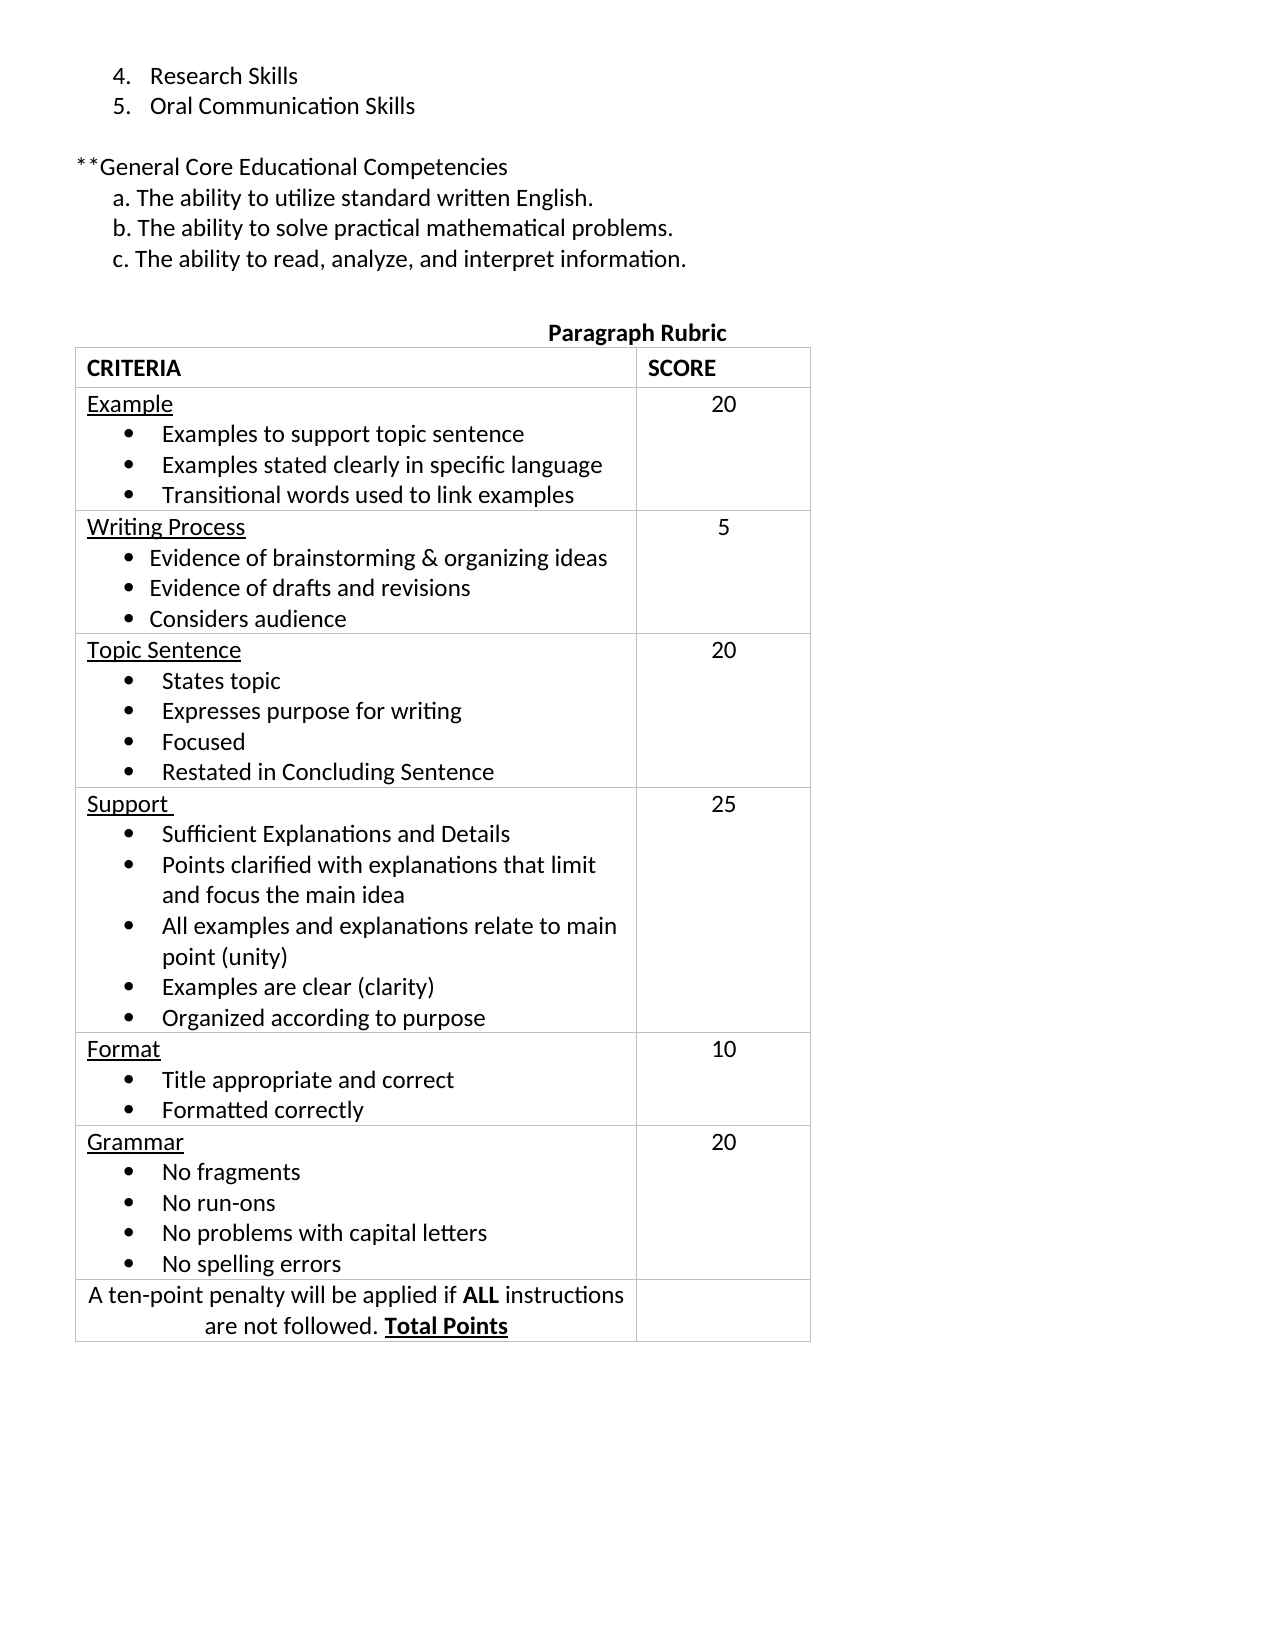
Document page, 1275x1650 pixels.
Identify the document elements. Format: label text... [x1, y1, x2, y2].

table_cell Writing Process Evidence of brainstorming & organizing ideas Evidence of drafts and revisions Considers audience [76, 511, 636, 633]
text **General Core Educational Competencies [75, 152, 1200, 182]
list Oral Communication Skills [112, 91, 1200, 121]
table_cell Example Examples to support topic sentence Examples stated clearly in specific language Transitional words used to link examples [76, 388, 636, 510]
table_cell 20 [637, 1126, 810, 1278]
table_cell 20 [637, 634, 810, 787]
table_cell Grammar No fragments No run-ons No problems with capital letters No spelling errors [76, 1126, 636, 1278]
subtitle Paragraph Rubric [75, 317, 1200, 347]
text b. The ability to solve practical mathematical problems. [112, 213, 1200, 243]
table_cell 10 [637, 1033, 810, 1125]
table_cell 20 [637, 388, 810, 510]
list Research Skills [112, 60, 1200, 91]
table_cell Format Title appropriate and correct Formatted correctly [76, 1033, 636, 1125]
table_cell 25 [637, 788, 810, 1032]
text a. The ability to utilize standard written English. [112, 182, 1200, 213]
table_header Criteria [76, 348, 636, 387]
table_cell Support Sufficient Explanations and Details Points clarified with explanations that limit and focus the main idea All examples and explanations relate to main point (unity) Examples are clear (clarity) Organized according to purpose [76, 788, 636, 1032]
table_cell Topic Sentence States topic Expresses purpose for writing Focused Restated in Concluding Sentence [76, 634, 636, 787]
text c. The ability to read, analyze, and interpret information. [112, 243, 1200, 274]
table_header Score [637, 348, 810, 387]
table_cell [637, 1280, 810, 1341]
table_cell A ten-point penalty will be applied if ALL instructions are not followed. Total Points [76, 1280, 636, 1341]
table_cell 5 [637, 511, 810, 633]
